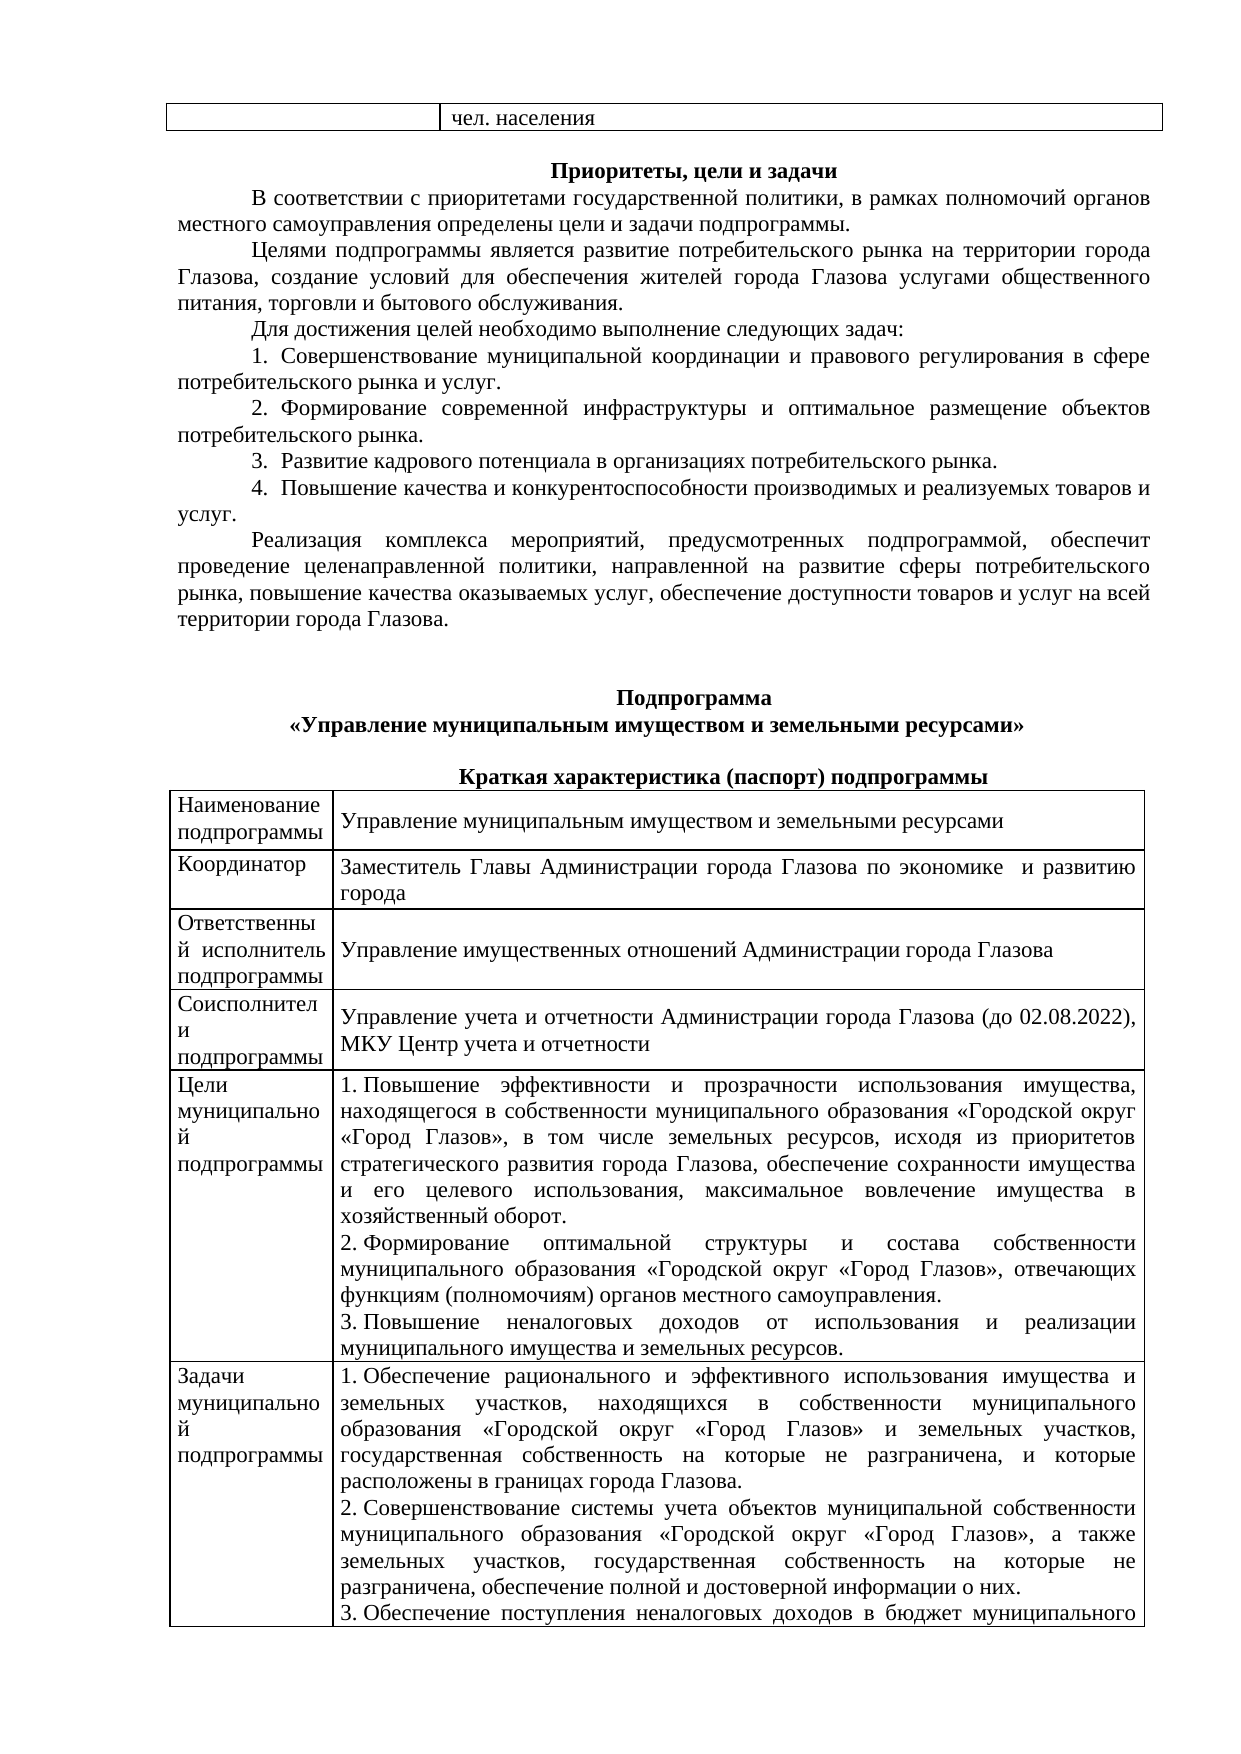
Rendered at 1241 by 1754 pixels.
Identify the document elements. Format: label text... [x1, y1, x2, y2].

text Реализация комплекса мероприятий, предусмотренных подпрограммой, обеспечит проведение целенаправленной политики, направленной на развитие сферы потребительского рынка, повышение качества оказываемых услуг, обеспечение доступности товаров и услуг на всей территории города Глазова. [177, 526, 1152, 632]
table_header Управление муниципальным имуществом и земельными ресурсами [334, 791, 1144, 849]
text Краткая характеристика (паспорт) подпрограммы [177, 763, 1152, 790]
table_header Наименование подпрограммы [171, 791, 332, 849]
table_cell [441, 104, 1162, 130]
table_cell Координатор [171, 851, 332, 908]
text Целями подпрограммы является развитие потребительского рынка на территории города Глазова, создание условий для обеспечения жителей города Глазова услугами общественного питания, торговли и бытового обслуживания. [177, 236, 1152, 315]
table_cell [334, 1362, 1144, 1626]
text Приоритеты, цели и задачи [177, 157, 1152, 184]
list Формирование современной инфраструктуры и оптимальное размещение объектов потребительского рынка. [177, 394, 1152, 447]
table_cell Соисполнители подпрограммы [171, 990, 332, 1069]
list Повышение качества и конкурентоспособности производимых и реализуемых товаров и услуг. [177, 473, 1152, 526]
list Развитие кадрового потенциала в организациях потребительского рынка. [177, 447, 1152, 473]
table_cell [167, 104, 439, 130]
table_cell Управление имущественных отношений Администрации города Глазова [334, 910, 1144, 988]
text В соответствии с приоритетами государственной политики, в рамках полномочий органов местного самоуправления определены цели и задачи подпрограммы. [177, 184, 1152, 236]
table_cell Повышение эффективности и прозрачности использования имущества, находящегося в собственности муниципального образования «Городской округ «Город Глазов», в том числе земельных ресурсов, исходя из приоритетов стратегического развития города Глазова, обеспечение сохранности имущества и его целевого использования, максимальное вовлечение имущества в хозяйственный оборот. Формирование оптимальной структуры и состава собственности муниципального образования «Городской округ «Город Глазов», отвечающих функциям (полномочиям) органов местного самоуправления. Повышение неналоговых доходов от использования и реализации муниципального имущества и земельных ресурсов. [334, 1071, 1144, 1361]
text Подпрограмма [177, 684, 1152, 711]
text Для достижения целей необходимо выполнение следующих задач: [177, 315, 1152, 342]
table_cell Цели муниципальной подпрограммы [171, 1071, 332, 1361]
table_cell Ответственный исполнитель подпрограммы [171, 910, 332, 988]
text «Управление муниципальным имуществом и земельными ресурсами» [162, 711, 1152, 737]
table_cell Заместитель Главы Администрации города Глазова по экономике и развитию города [334, 851, 1144, 908]
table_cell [171, 1362, 332, 1626]
list Совершенствование муниципальной координации и правового регулирования в сфере потребительского рынка и услуг. [177, 342, 1152, 394]
table_cell Управление учета и отчетности Администрации города Глазова (до 02.08.2022), МКУ Центр учета и отчетности [334, 990, 1144, 1069]
